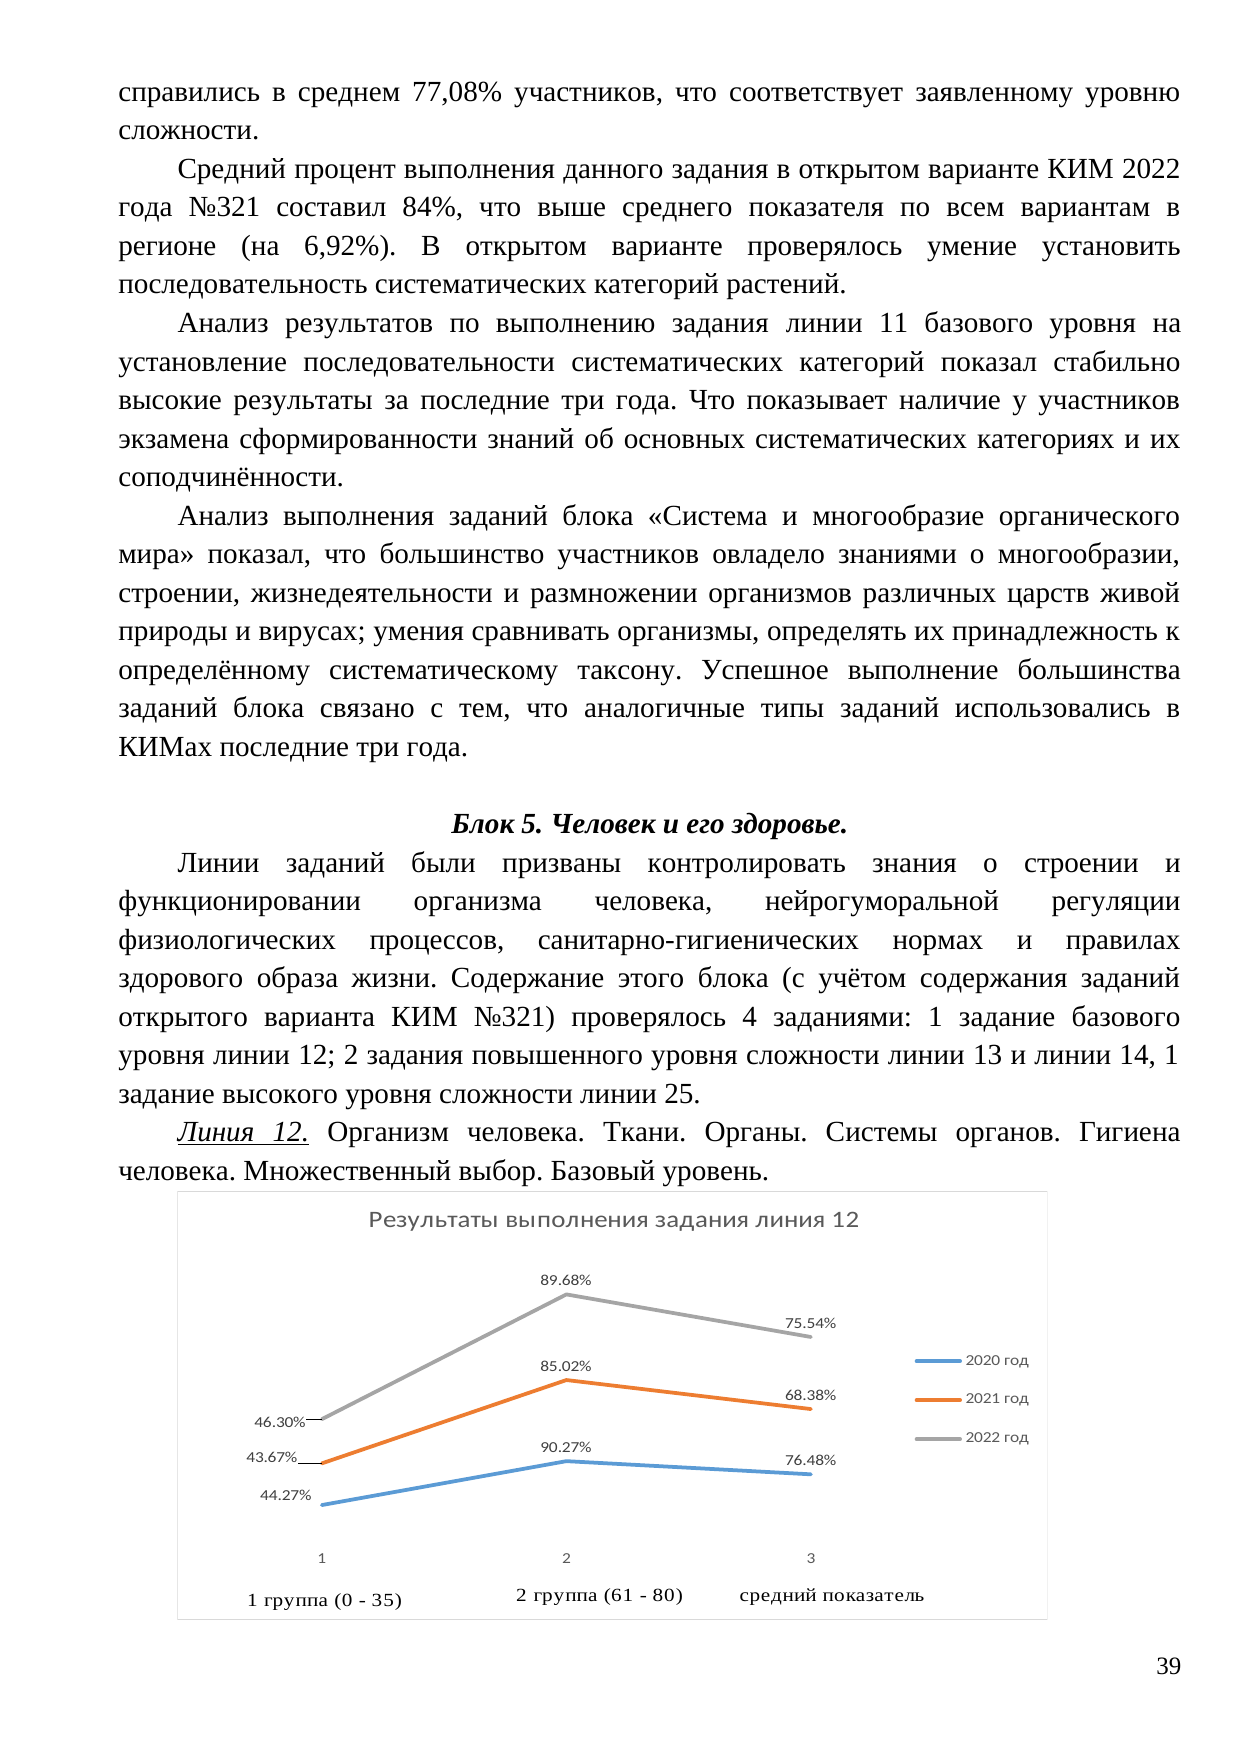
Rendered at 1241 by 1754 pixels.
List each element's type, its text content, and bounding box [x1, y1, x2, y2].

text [118, 74, 1181, 146]
text Средний процент выполнения данного задания в открытом варианте КИМ 2022 года №321 составил 84%, что выше среднего показателя по всем вариантам в регионе (на 6,92%). В открытом варианте проверялось умение установить последовательность систематических категорий растений. [118, 151, 1181, 300]
text Блок 5. Человек и его здоровье. [118, 806, 1181, 840]
text Линии заданий были призваны контролировать знания о строении и функционировании организма человека, нейрогуморальной регуляции физиологических процессов, санитарно-гигиенических нормах и правилах здорового образа жизни. Содержание этого блока (с учётом содержания заданий открытого варианта КИМ №321) проверялось 4 заданиями: 1 задание базового уровня линии 12; 2 задания повышенного уровня сложности линии 13 и линии 14, 1 задание высокого уровня сложности линии 25. [118, 845, 1181, 1109]
text Анализ результатов по выполнению задания линии 11 базового уровня на установление последовательности систематических категорий показал стабильно высокие результаты за последние три года. Что показывает наличие у участников экзамена сформированности знаний об основных систематических категориях и их соподчинённости. [118, 305, 1181, 493]
text Анализ выполнения заданий блока «Система и многообразие органического мира» показал, что большинство участников овладело знаниями о многообразии, строении, жизнедеятельности и размножении организмов различных царств живой природы и вирусах; умения сравнивать организмы, определять их принадлежность к определённому систематическому таксону. Успешное выполнение большинства заданий блока связано с тем, что аналогичные типы заданий использовались в КИМах последние три года. [118, 498, 1181, 763]
text Линия 12. Организм человека. Ткани. Органы. Системы органов. Гигиена человека. Множественный выбор. Базовый уровень. [118, 1114, 1181, 1187]
